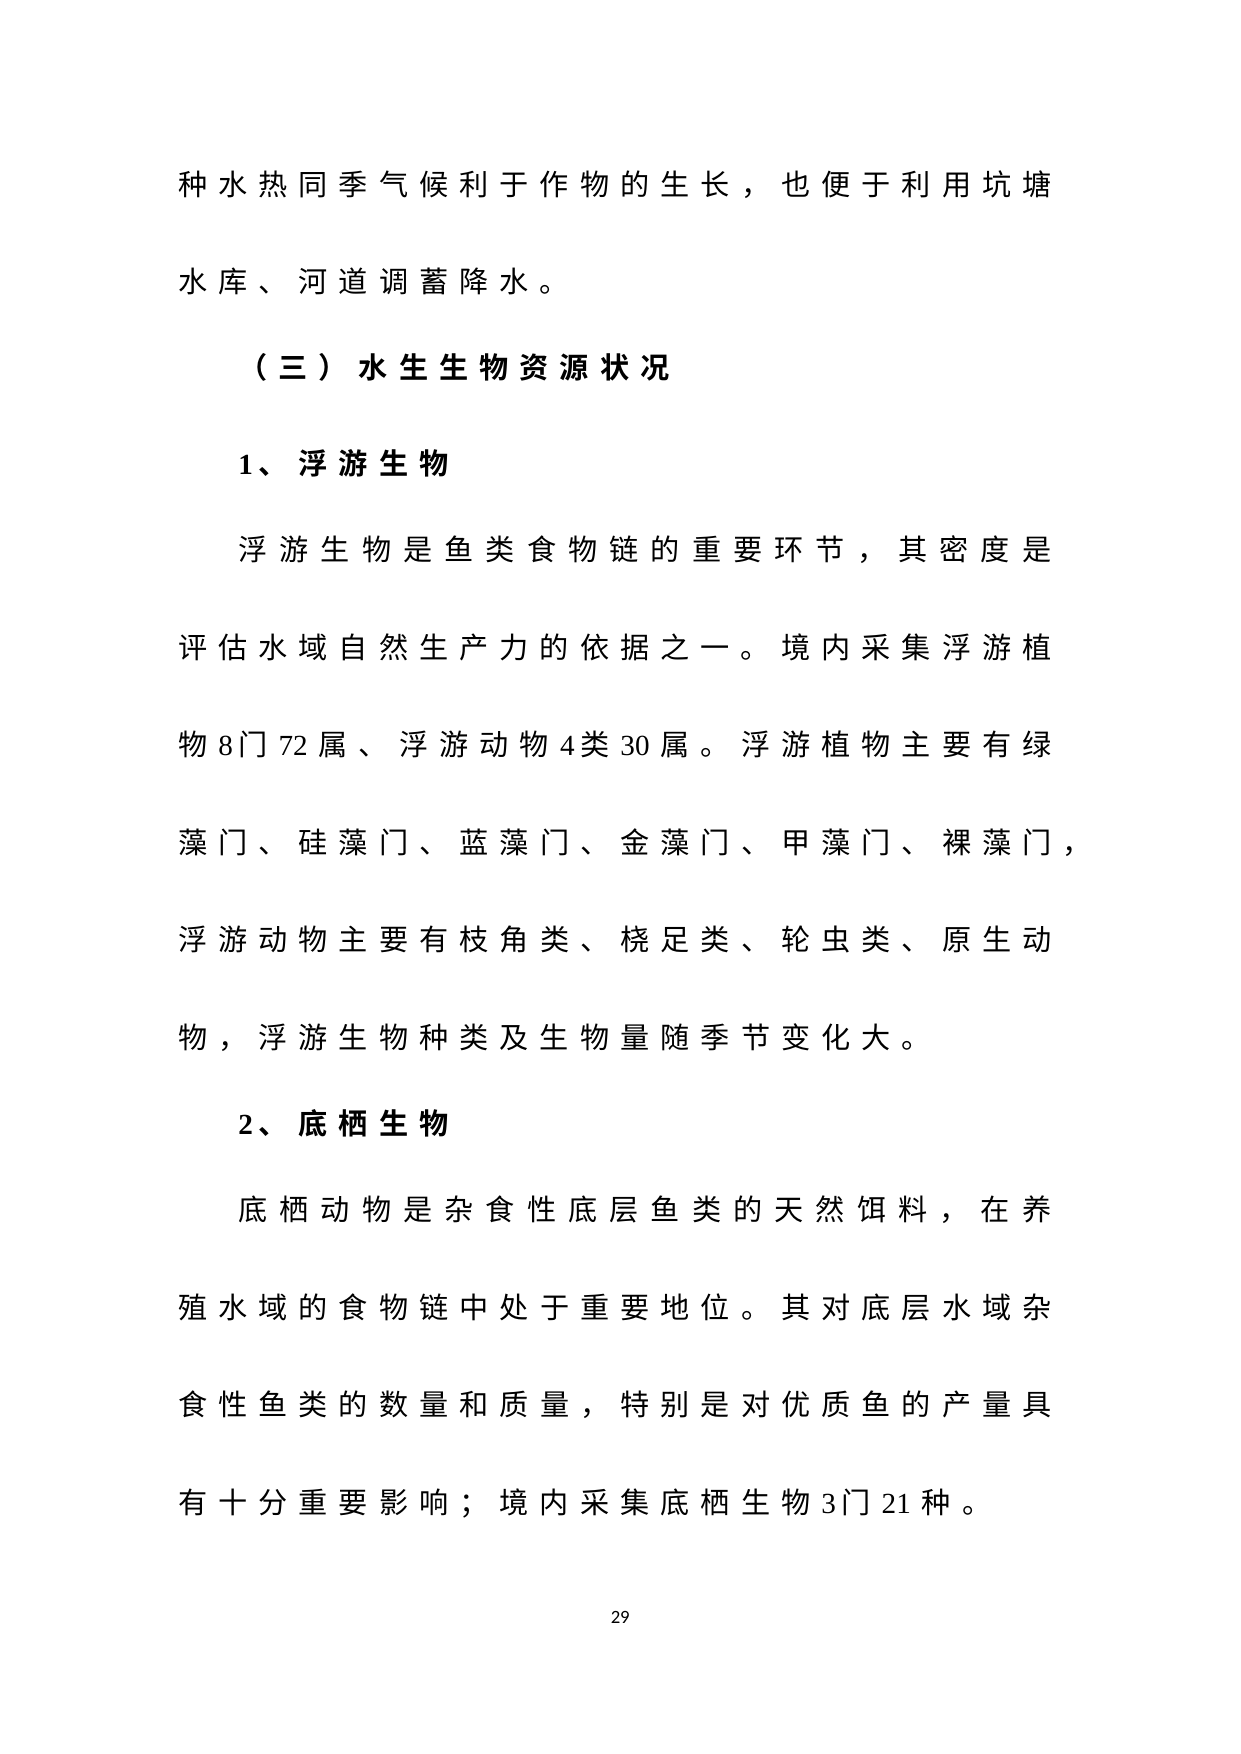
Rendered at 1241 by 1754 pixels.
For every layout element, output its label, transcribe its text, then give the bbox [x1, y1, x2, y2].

text 2、底栖生物 [178, 1089, 1062, 1154]
text 底栖动物是杂食性底层鱼类的天然饵料，在养殖水域的食物链中处于重要地位。其对底层水域杂食性鱼类的数量和质量，特别是对优质鱼的产量具有十分重要影响；境内采集底栖生物3门21种。 [178, 1175, 1062, 1533]
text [178, 150, 1062, 312]
subtitle （三）水生生物资源状况 [178, 334, 1062, 399]
text 1、浮游生物 [178, 429, 1062, 494]
text 浮游生物是鱼类食物链的重要环节，其密度是评估水域自然生产力的依据之一。境内采集浮游植物8门72属、浮游动物4类30属。浮游植物主要有绿藻门、硅藻门、蓝藻门、金藻门、甲藻门、裸藻门，浮游动物主要有枝角类、桡足类、轮虫类、原生动物，浮游生物种类及生物量随季节变化大。 [178, 516, 1062, 1068]
